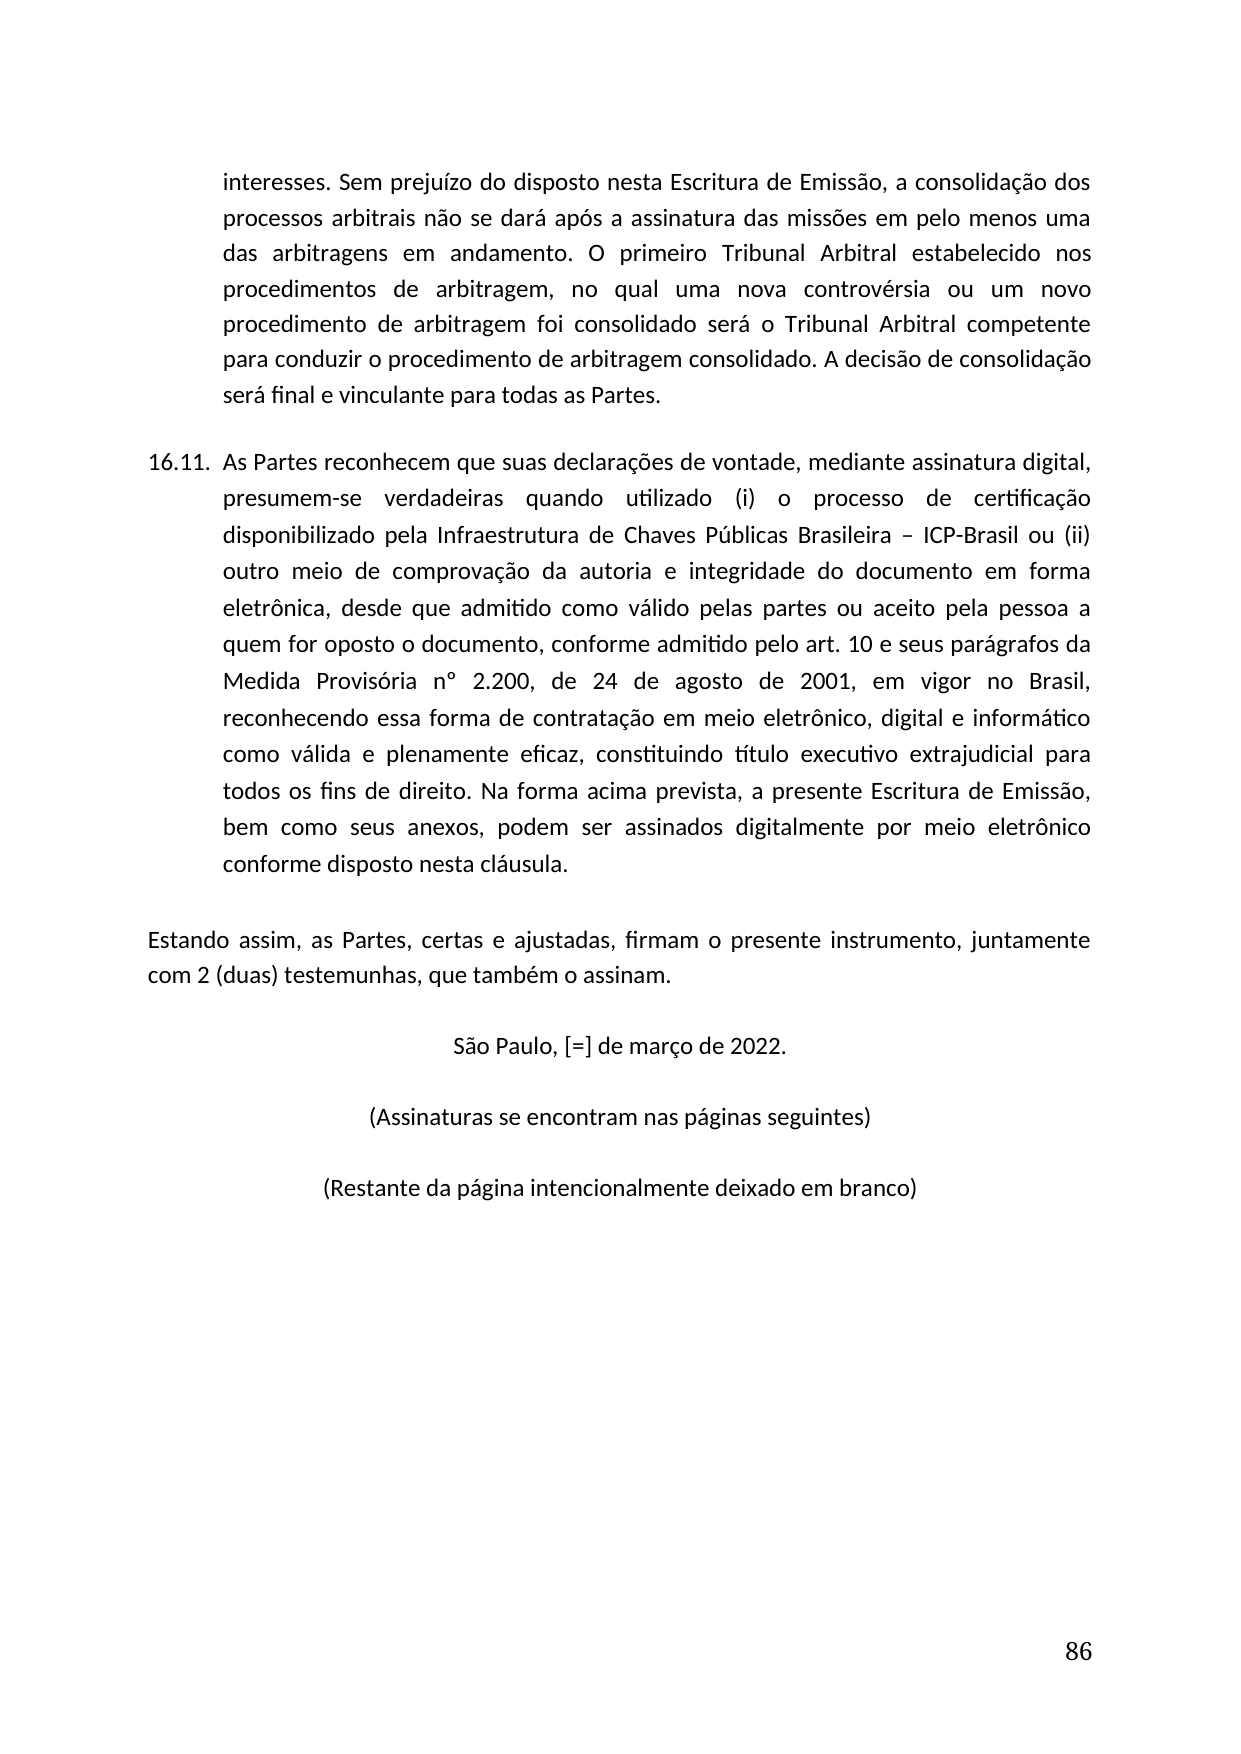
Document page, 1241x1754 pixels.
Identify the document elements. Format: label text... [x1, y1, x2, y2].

text Estando assim, as Partes, certas e ajustadas, firmam o presente instrumento, juntamente com 2 (duas) testemunhas, que também o assinam. [148, 920, 1092, 991]
text (Restante da página intencionalmente deixado em branco) [148, 1168, 1092, 1203]
list As Partes reconhecem que suas declarações de vontade, mediante assinatura digital, presumem-se verdadeiras quando utilizado (i) o processo de certificação disponibilizado pela Infraestrutura de Chaves Públicas Brasileira – ICP-Brasil ou (ii) outro meio de comprovação da autoria e integridade do documento em forma eletrônica, desde que admitido como válido pelas partes ou aceito pela pessoa a quem for oposto o documento, conforme admitido pelo art. 10 e seus parágrafos da Medida Provisória nº 2.200, de 24 de agosto de 2001, em vigor no Brasil, reconhecendo essa forma de contratação em meio eletrônico, digital e informático como válida e plenamente eficaz, constituindo título executivo extrajudicial para todos os fins de direito. Na forma acima prevista, a presente Escritura de Emissão, bem como seus anexos, podem ser assinados digitalmente por meio eletrônico conforme disposto nesta cláusula. [148, 446, 1092, 878]
text São Paulo, [=] de março de 2022. [148, 1026, 1092, 1062]
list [148, 162, 1092, 410]
text (Assinaturas se encontram nas páginas seguintes) [148, 1097, 1092, 1132]
